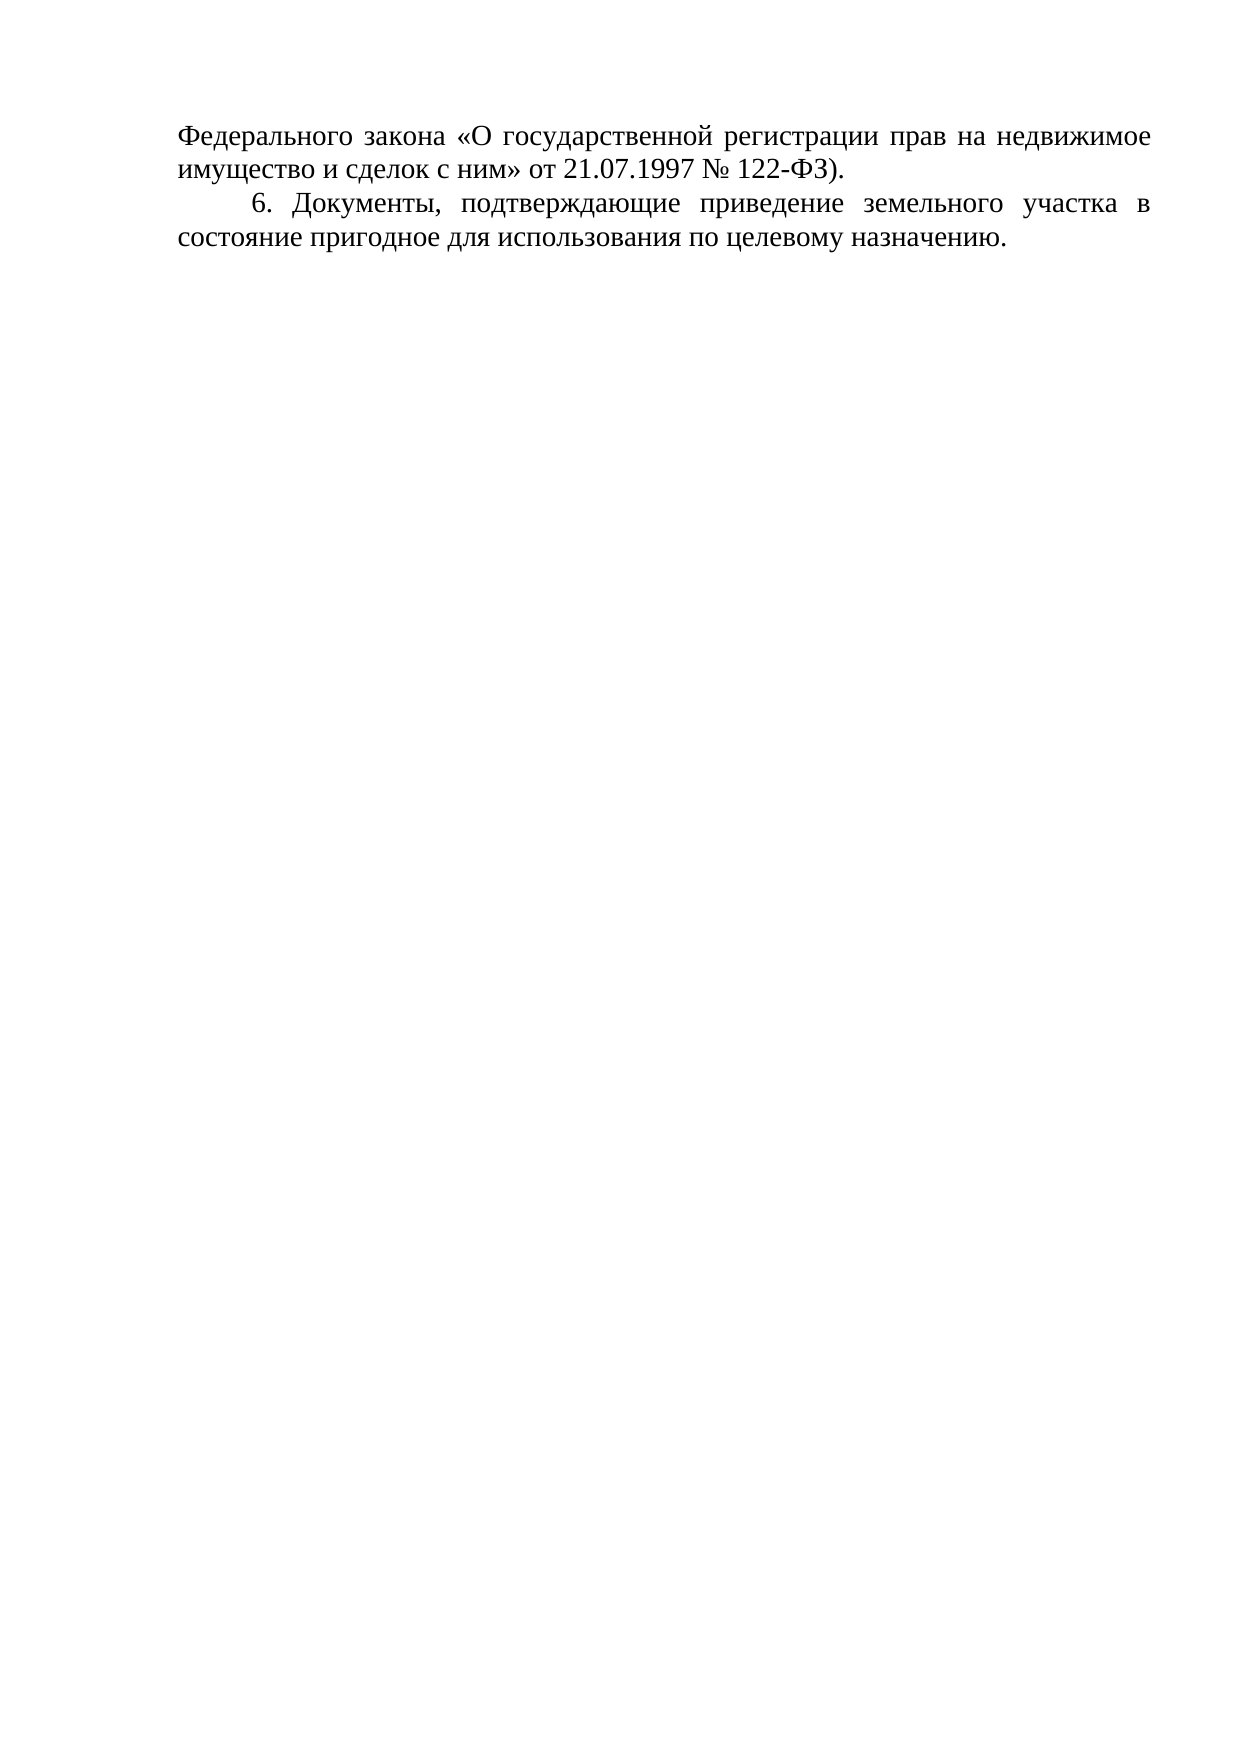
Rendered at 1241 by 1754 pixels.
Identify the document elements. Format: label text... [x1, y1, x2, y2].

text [177, 118, 1152, 185]
text 6. Документы, подтверждающие приведение земельного участка в состояние пригодное для использования по целевому назначению. [177, 185, 1152, 252]
